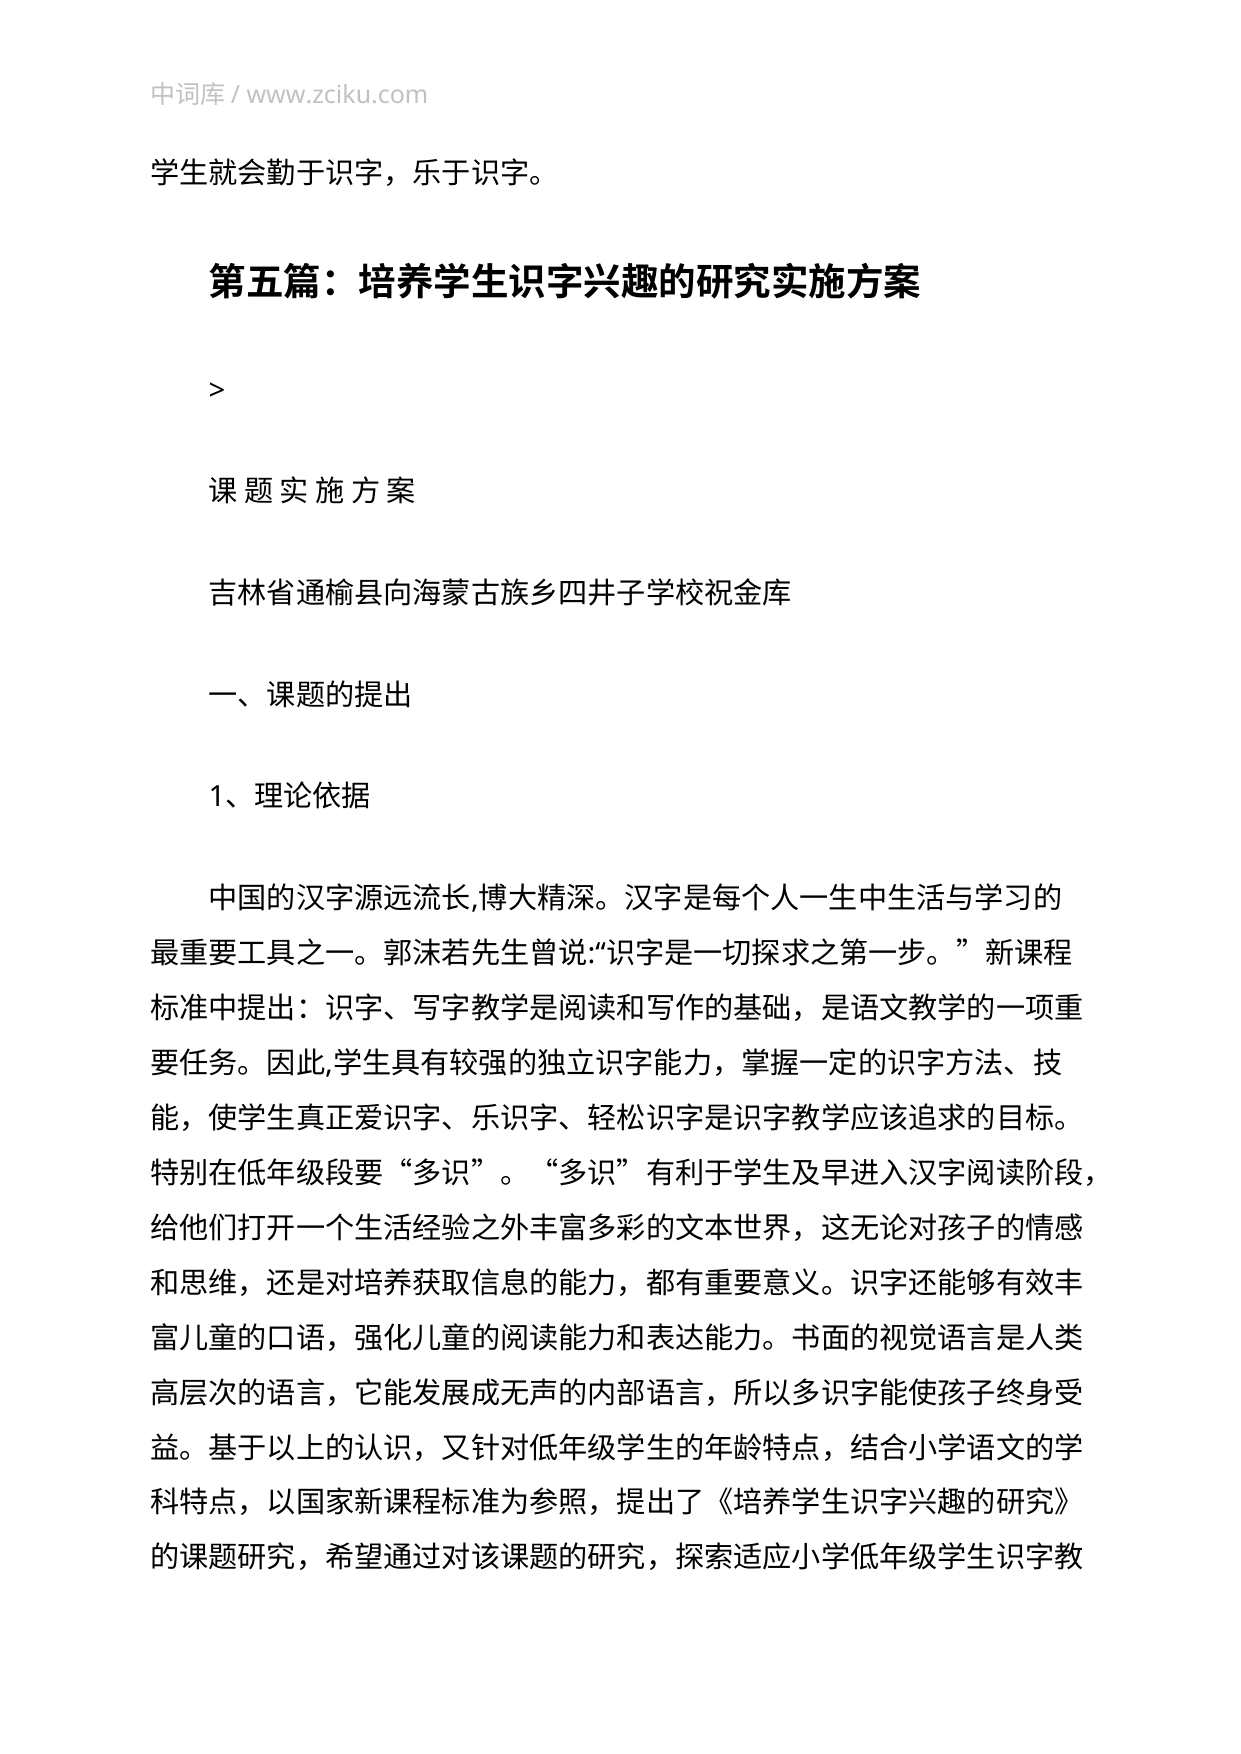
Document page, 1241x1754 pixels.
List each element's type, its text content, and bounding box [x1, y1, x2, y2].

text 第五篇：培养学生识字兴趣的研究实施方案 [150, 252, 1090, 306]
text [150, 875, 1090, 1576]
text > [150, 369, 1090, 409]
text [150, 150, 1090, 192]
text 吉林省通榆县向海蒙古族乡四井子学校祝金库 [150, 569, 1090, 612]
text 课 题 实 施 方 案 [150, 468, 1090, 510]
text 1、理论依据 [150, 773, 1090, 815]
text 一、课题的提出 [150, 671, 1090, 713]
